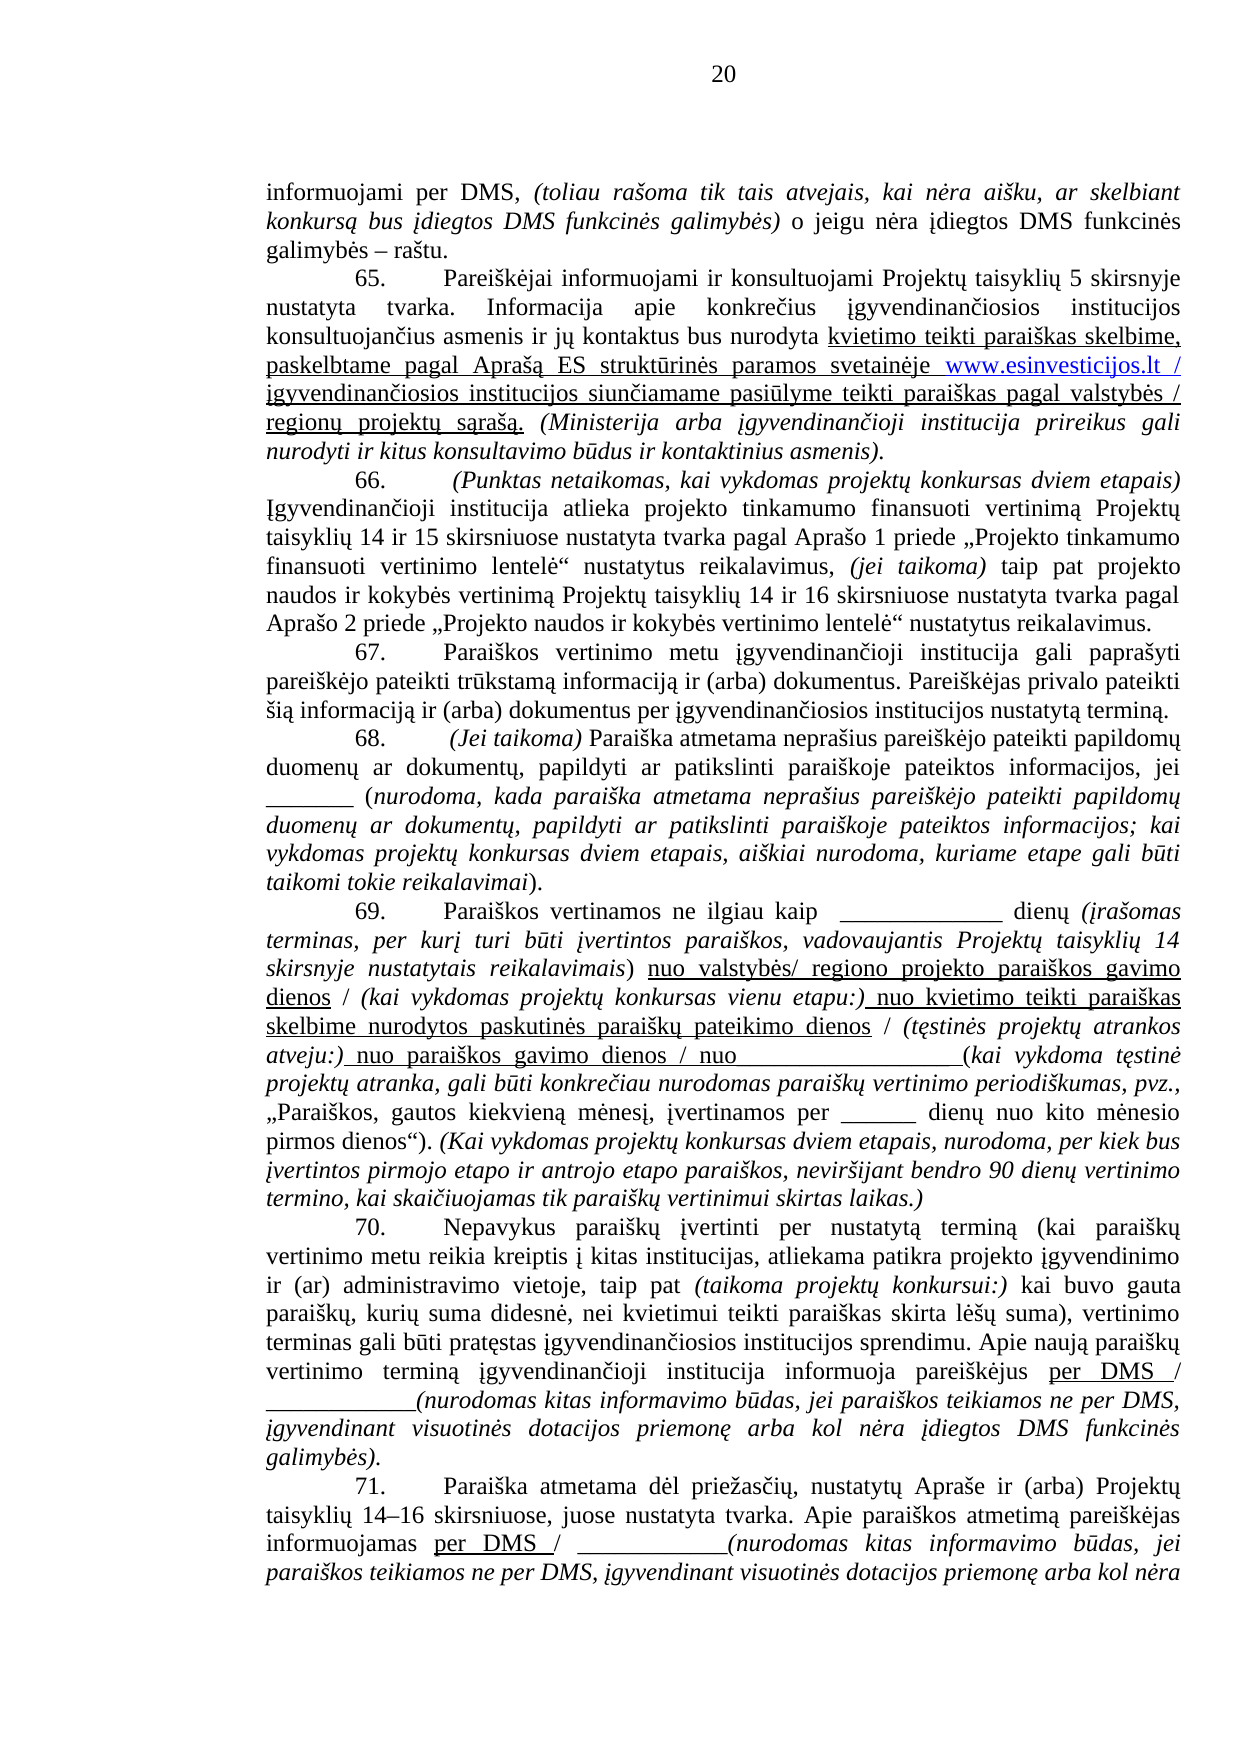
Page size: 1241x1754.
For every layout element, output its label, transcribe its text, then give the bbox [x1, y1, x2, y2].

list Paraiškos vertinimo metu įgyvendinančioji institucija gali paprašyti pareiškėjo pateikti trūkstamą informaciją ir (arba) dokumentus. Pareiškėjas privalo pateikti šią informaciją ir (arba) dokumentus per įgyvendinančiosios institucijos nustatytą terminą. [266, 637, 1181, 723]
list Nepavykus paraiškų įvertinti per nustatytą terminą (kai paraiškų vertinimo metu reikia kreiptis į kitas institucijas, atliekama patikra projekto įgyvendinimo ir (ar) administravimo vietoje, taip pat (taikoma projektų konkursui:) kai buvo gauta paraiškų, kurių suma didesnė, nei kvietimui teikti paraiškas skirta lėšų suma), vertinimo terminas gali būti pratęstas įgyvendinančiosios institucijos sprendimu. Apie naują paraiškų vertinimo terminą įgyvendinančioji institucija informuoja pareiškėjus per DMS / ____________(nurodomas kitas informavimo būdas, jei paraiškos teikiamos ne per DMS, įgyvendinant visuotinės dotacijos priemonę arba kol nėra įdiegtos DMS funkcinės galimybės). [266, 1212, 1181, 1471]
list (Jei taikoma) Paraiška atmetama neprašius pareiškėjo pateikti papildomų duomenų ar dokumentų, papildyti ar patikslinti paraiškoje pateiktos informacijos, jei _______ (nurodoma, kada paraiška atmetama neprašius pareiškėjo pateikti papildomų duomenų ar dokumentų, papildyti ar patikslinti paraiškoje pateiktos informacijos; kai vykdomas projektų konkursas dviem etapais, aiškiai nurodoma, kuriame etape gali būti taikomi tokie reikalavimai). [266, 723, 1181, 896]
list Paraiškos vertinamos ne ilgiau kaip _____________ dienų (įrašomas terminas, per kurį turi būti įvertintos paraiškos, vadovaujantis Projektų taisyklių 14 skirsnyje nustatytais reikalavimais) nuo valstybės/ regiono projekto paraiškos gavimo dienos / (kai vykdomas projektų konkursas vienu etapu:) nuo kvietimo teikti paraiškas skelbime nurodytos paskutinės paraiškų pateikimo dienos / (tęstinės projektų atrankos atveju:) nuo paraiškos gavimo dienos / nuo_________________ (kai vykdoma tęstinė projektų atranka, gali būti konkrečiau nurodomas paraiškų vertinimo periodiškumas, pvz., „Paraiškos, gautos kiekvieną mėnesį, įvertinamos per ______ dienų nuo kito mėnesio pirmos dienos“). (Kai vykdomas projektų konkursas dviem etapais, nurodoma, per kiek bus įvertintos pirmojo etapo ir antrojo etapo paraiškos, neviršijant bendro 90 dienų vertinimo termino, kai skaičiuojamas tik paraiškų vertinimui skirtas laikas.) [266, 896, 1181, 1212]
list Pareiškėjai informuojami ir konsultuojami Projektų taisyklių 5 skirsnyje nustatyta tvarka. Informacija apie konkrečius įgyvendinančiosios institucijos konsultuojančius asmenis ir jų kontaktus bus nurodyta kvietimo teikti paraiškas skelbime, paskelbtame pagal Aprašą ES struktūrinės paramos svetainėje www.esinvesticijos.lt / įgyvendinančiosios institucijos siunčiamame pasiūlyme teikti paraiškas pagal valstybės / regionų projektų sąrašą. (Ministerija arba įgyvendinančioji institucija prireikus gali nurodyti ir kitus konsultavimo būdus ir kontaktinius asmenis). [266, 405, 1181, 465]
list (Punktas netaikomas, kai vykdomas projektų konkursas dviem etapais) Įgyvendinančioji institucija atlieka projekto tinkamumo finansuoti vertinimą Projektų taisyklių 14 ir 15 skirsniuose nustatyta tvarka pagal Aprašo 1 priede „Projekto tinkamumo finansuoti vertinimo lentelė“ nustatytus reikalavimus, (jei taikoma) taip pat projekto naudos ir kokybės vertinimą Projektų taisyklių 14 ir 16 skirsniuose nustatyta tvarka pagal Aprašo 2 priede „Projekto naudos ir kokybės vertinimo lentelė“ nustatytus reikalavimus. [266, 465, 1181, 637]
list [266, 1471, 1181, 1586]
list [266, 177, 1181, 263]
list Pareiškėjai informuojami ir konsultuojami Projektų taisyklių 5 skirsnyje nustatyta tvarka. Informacija apie konkrečius įgyvendinančiosios institucijos konsultuojančius asmenis ir jų kontaktus bus nurodyta kvietimo teikti paraiškas skelbime, paskelbtame pagal Aprašą ES struktūrinės paramos svetainėje www.esinvesticijos.lt / įgyvendinančiosios institucijos siunčiamame pasiūlyme teikti paraiškas pagal valstybės / regionų projektų sąrašą. (Ministerija arba įgyvendinančioji institucija prireikus gali nurodyti ir kitus konsultavimo būdus ir kontaktinius asmenis). [266, 263, 1181, 375]
